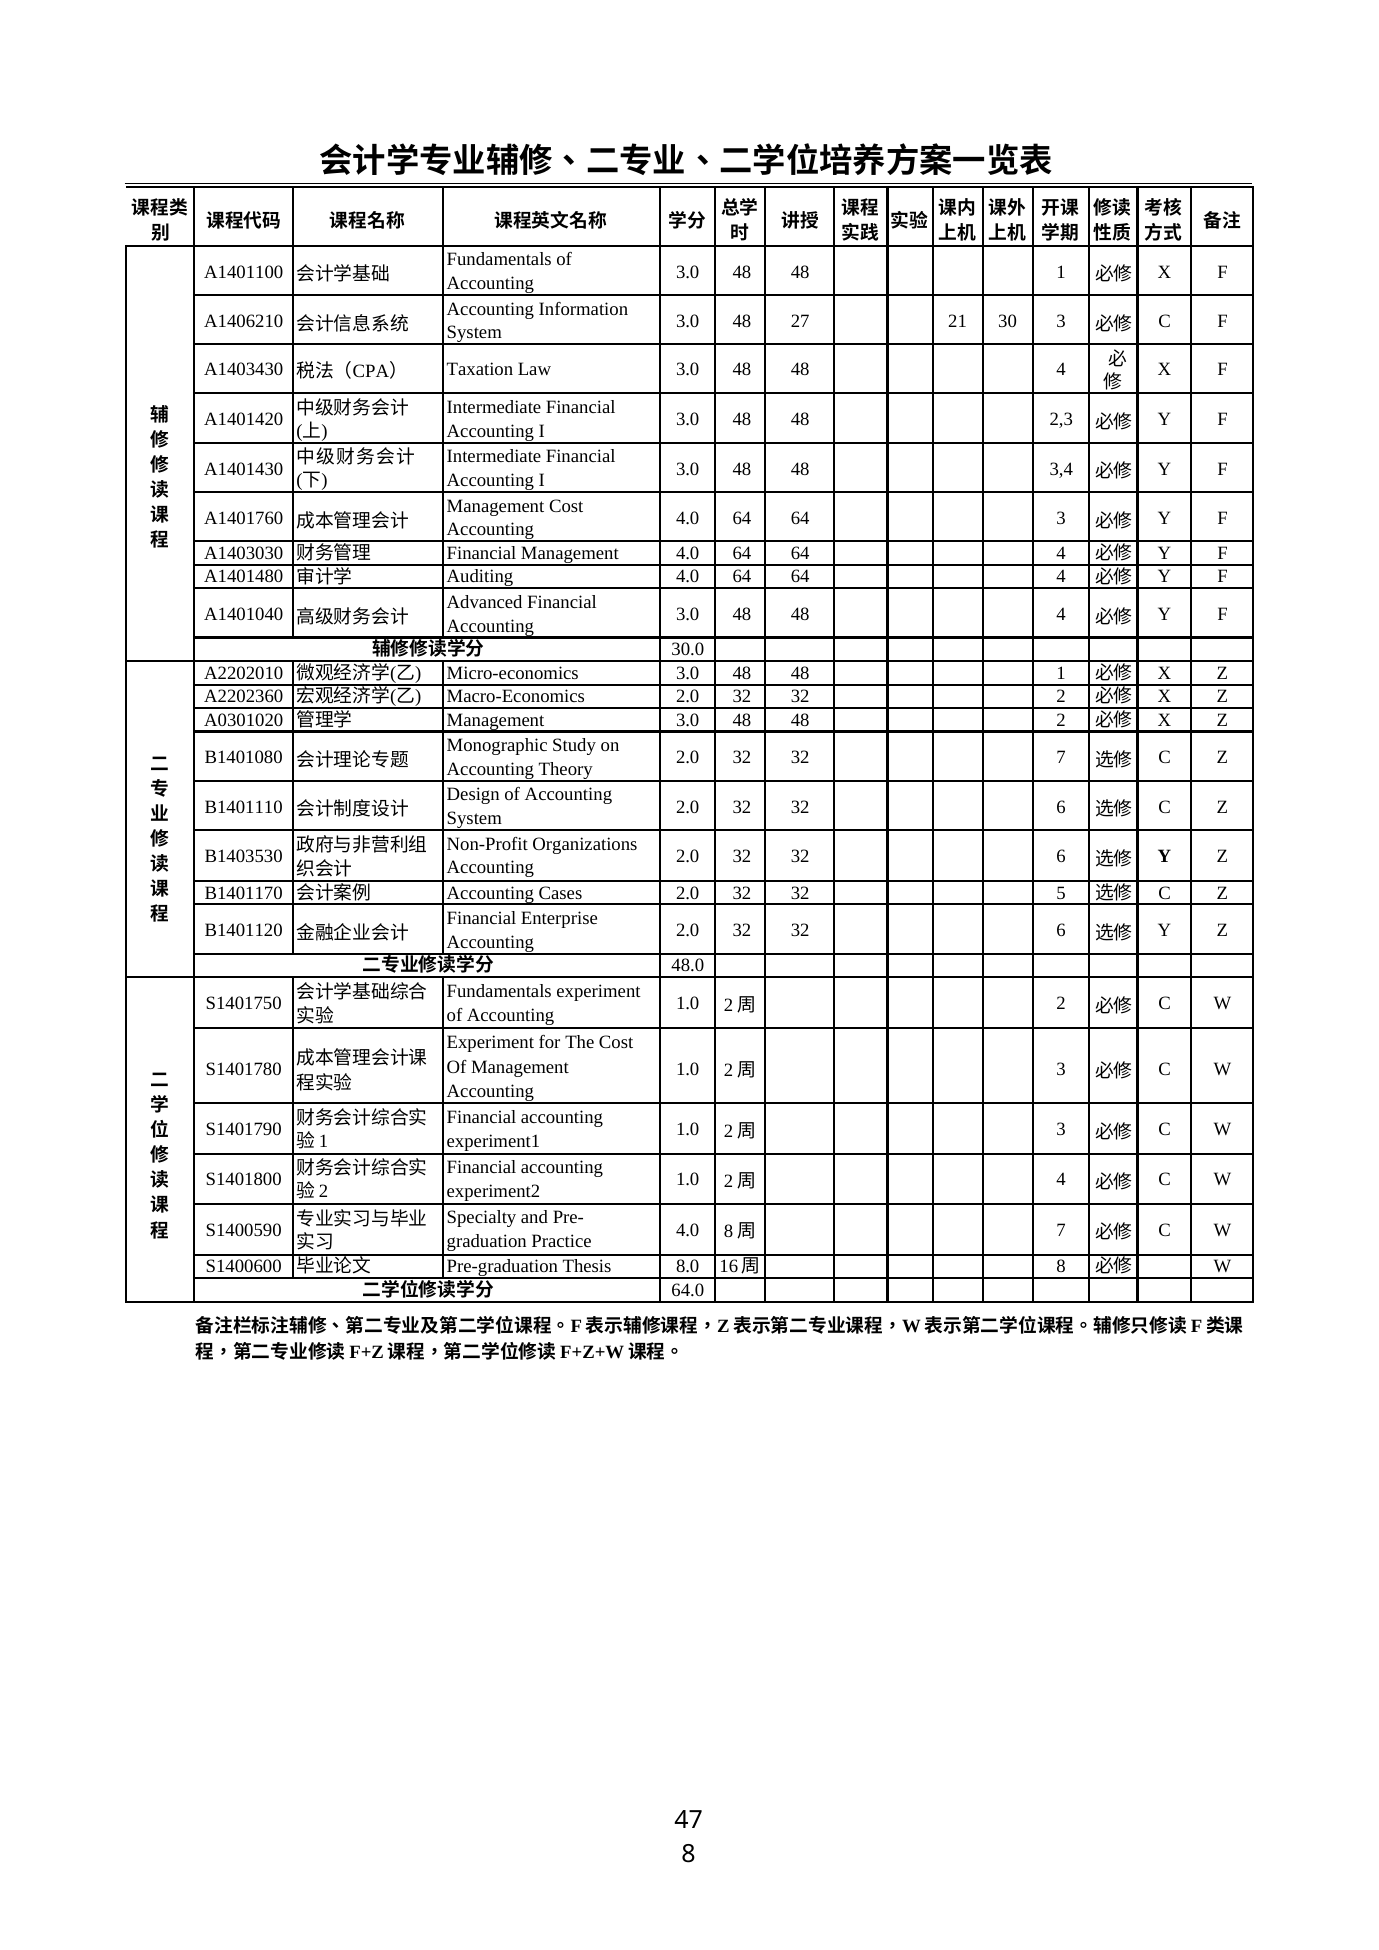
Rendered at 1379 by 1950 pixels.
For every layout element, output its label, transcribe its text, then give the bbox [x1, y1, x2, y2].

table_cell [835, 782, 886, 829]
table_cell 48 [716, 394, 764, 442]
table_cell [984, 1256, 1032, 1277]
table_cell 32 [716, 882, 764, 903]
table_cell [934, 1029, 982, 1102]
table_cell [835, 589, 886, 636]
table_cell [984, 1279, 1032, 1301]
table_cell [934, 566, 982, 587]
table_cell Y [1139, 589, 1190, 636]
table_cell [889, 296, 932, 343]
table_cell S1400600 [195, 1256, 292, 1277]
table_cell [889, 733, 932, 779]
table_cell [766, 1256, 833, 1277]
table_cell 32 [716, 733, 764, 779]
table_cell [1034, 639, 1088, 660]
table_cell [766, 1155, 833, 1203]
table_cell 1.0 [661, 1029, 714, 1102]
table_cell W [1192, 1256, 1252, 1277]
table_cell C [1139, 978, 1190, 1027]
table_cell 会计制度设计 [294, 782, 442, 829]
table_cell [889, 1029, 932, 1102]
table_cell Z [1192, 782, 1252, 829]
table_cell 必修 [1090, 978, 1136, 1027]
table_cell 必修 [1090, 444, 1136, 491]
table_cell 64 [766, 566, 833, 587]
table_cell [716, 639, 764, 660]
table_cell F [1192, 589, 1252, 636]
table_cell A2202010 [195, 662, 292, 683]
table_cell W [1192, 978, 1252, 1027]
table_cell 3.0 [661, 662, 714, 683]
table_cell 4 [1034, 542, 1088, 564]
table_cell Intermediate Financial Accounting I [444, 444, 659, 491]
table_cell 8.0 [661, 1256, 714, 1277]
table_cell 21 [934, 296, 982, 343]
table_cell [766, 955, 833, 976]
table_cell [889, 394, 932, 442]
table_cell 8 [1034, 1256, 1088, 1277]
table_cell Z [1192, 882, 1252, 903]
table_cell 2.0 [661, 882, 714, 903]
table_cell [835, 955, 886, 976]
table_cell [934, 493, 982, 540]
table_cell [984, 662, 1032, 683]
table_cell 1 [1034, 247, 1088, 294]
table_cell [984, 247, 1032, 294]
table_cell 48 [716, 345, 764, 392]
table_cell S1400590 [195, 1205, 292, 1254]
table_cell [835, 542, 886, 564]
table_cell 会计理论专题 [294, 733, 442, 779]
table_cell [889, 639, 932, 660]
table_cell 32 [766, 882, 833, 903]
table_cell [934, 782, 982, 829]
table_cell C [1139, 882, 1190, 903]
table_cell [934, 662, 982, 683]
table_cell 金融企业会计 [294, 905, 442, 953]
table_cell 32 [716, 905, 764, 953]
table_cell Auditing [444, 566, 659, 587]
table_cell [984, 978, 1032, 1027]
table_cell [934, 1205, 982, 1254]
table_cell 会计学基础 [294, 247, 442, 294]
table_cell 财务会计综合实验1 [294, 1104, 442, 1152]
table_cell [766, 639, 833, 660]
table_header 总学时 [716, 188, 764, 245]
table_cell A1401100 [195, 247, 292, 294]
table_cell 48 [766, 345, 833, 392]
table_cell 3.0 [661, 247, 714, 294]
table_cell [835, 733, 886, 779]
table_cell 3 [1034, 1104, 1088, 1152]
table_cell Financial accounting experiment1 [444, 1104, 659, 1152]
table_cell [934, 1279, 982, 1301]
table_cell S1401800 [195, 1155, 292, 1203]
table_cell Accounting Information System [444, 296, 659, 343]
table_cell 32 [716, 686, 764, 707]
table_cell Monographic Study on Accounting Theory [444, 733, 659, 779]
table_cell [934, 542, 982, 564]
table_cell [984, 1104, 1032, 1152]
table_cell [1139, 955, 1190, 976]
table_cell Fundamentals experiment of Accounting [444, 978, 659, 1027]
table_cell 16周 [716, 1256, 764, 1277]
table_cell 选修 [1090, 831, 1136, 880]
table_header 课程英文名称 [444, 188, 659, 245]
table_cell 3 [1034, 493, 1088, 540]
table_cell 必修 [1090, 394, 1136, 442]
table_cell Taxation Law [444, 345, 659, 392]
table_cell 2周 [716, 1029, 764, 1102]
table_cell 48 [766, 709, 833, 730]
table_cell [934, 444, 982, 491]
table_cell [889, 493, 932, 540]
table_cell 二学位修读学分 [195, 1279, 659, 1301]
table_header 课程类别 [126, 188, 193, 245]
table_cell 3,4 [1034, 444, 1088, 491]
table_cell 成本管理会计 [294, 493, 442, 540]
table_cell [934, 955, 982, 976]
table_cell 32 [766, 831, 833, 880]
table_cell 必修 [1090, 686, 1136, 707]
table_cell 4.0 [661, 542, 714, 564]
table_cell [934, 831, 982, 880]
table_cell 会计信息系统 [294, 296, 442, 343]
table_cell 48 [716, 296, 764, 343]
table_cell Intermediate Financial Accounting I [444, 394, 659, 442]
table_cell [934, 905, 982, 953]
table_header 备注 [1192, 188, 1252, 245]
table_cell 政府与非营利组织会计 [294, 831, 442, 880]
table_cell Management Cost Accounting [444, 493, 659, 540]
table_cell X [1139, 686, 1190, 707]
table_header 课内上机 [934, 188, 982, 245]
table_cell 中 级 财 务 会 计 (下) [294, 444, 442, 491]
table_cell Financial accounting experiment2 [444, 1155, 659, 1203]
table_cell [984, 1029, 1032, 1102]
table_cell 2 [1034, 978, 1088, 1027]
table_cell [889, 1205, 932, 1254]
table_cell 辅修修读课程 [127, 247, 193, 660]
table_cell 必修 [1090, 589, 1136, 636]
table_cell 4.0 [661, 566, 714, 587]
table_cell [1090, 955, 1136, 976]
table_cell 48 [766, 662, 833, 683]
table_cell [889, 1155, 932, 1203]
table_cell [835, 1205, 886, 1254]
table_cell [889, 542, 932, 564]
table_cell [835, 639, 886, 660]
table_cell 必修 [1090, 1155, 1136, 1203]
table_cell 必修 [1090, 709, 1136, 730]
table_cell S1401750 [195, 978, 292, 1027]
table_cell 3 [1034, 296, 1088, 343]
table_cell 32 [766, 905, 833, 953]
table_cell [835, 444, 886, 491]
table_cell [984, 493, 1032, 540]
table_cell Specialty and Pre- graduation Practice [444, 1205, 659, 1254]
table_cell [984, 782, 1032, 829]
table_cell 二学位修读课程 [127, 978, 193, 1301]
table_cell [984, 566, 1032, 587]
table_cell [835, 1029, 886, 1102]
table_cell Micro-economics [444, 662, 659, 683]
table_header 课程代码 [195, 188, 292, 245]
table_cell 必修 [1090, 247, 1136, 294]
table_cell F [1192, 493, 1252, 540]
table_cell Y [1139, 493, 1190, 540]
table_cell 3.0 [661, 394, 714, 442]
table_cell 必修 [1090, 566, 1136, 587]
table_cell Management [444, 709, 659, 730]
table_cell Z [1192, 686, 1252, 707]
table_cell [835, 1155, 886, 1203]
table_cell Pre-graduation Thesis [444, 1256, 659, 1277]
table_cell [984, 882, 1032, 903]
table_cell 64.0 [661, 1279, 714, 1301]
table_cell [835, 566, 886, 587]
table_cell 7 [1034, 1205, 1088, 1254]
table_cell Z [1192, 905, 1252, 953]
table_cell [1192, 639, 1252, 660]
table_cell [889, 882, 932, 903]
table_cell [889, 831, 932, 880]
table_cell [835, 882, 886, 903]
table_cell [835, 493, 886, 540]
table_cell Y [1139, 831, 1190, 880]
table_cell A1403430 [195, 345, 292, 392]
table_cell A1401430 [195, 444, 292, 491]
table_cell X [1139, 709, 1190, 730]
table_cell 48 [716, 709, 764, 730]
table_cell A1401040 [195, 589, 292, 636]
table_cell 二专业修读学分 [195, 955, 659, 976]
table_cell [1034, 1279, 1088, 1301]
table_cell 64 [766, 493, 833, 540]
table_cell 2.0 [661, 782, 714, 829]
table_cell [835, 1104, 886, 1152]
table_cell 4 [1034, 589, 1088, 636]
table_cell [835, 394, 886, 442]
table_cell 48 [716, 589, 764, 636]
table_cell 1 [1034, 662, 1088, 683]
table_cell 64 [766, 542, 833, 564]
table_header 学分 [661, 188, 714, 245]
table_cell [889, 566, 932, 587]
table_cell 4 [1034, 566, 1088, 587]
table_cell 48 [716, 662, 764, 683]
text 478 [667, 1802, 709, 1870]
table_cell 必 修 [1090, 345, 1136, 392]
table_cell [934, 345, 982, 392]
table_cell [984, 686, 1032, 707]
table_cell 64 [716, 493, 764, 540]
table_cell 必修 [1090, 662, 1136, 683]
table_header 考核方式 [1139, 188, 1190, 245]
table_cell 宏观经济学(乙) [294, 686, 442, 707]
table_header 课外上机 [984, 188, 1032, 245]
table_cell [934, 639, 982, 660]
table_cell 2 [1034, 709, 1088, 730]
table_cell C [1139, 1155, 1190, 1203]
table_cell A1403030 [195, 542, 292, 564]
table_cell 3.0 [661, 296, 714, 343]
table_cell [766, 1205, 833, 1254]
table_cell [934, 709, 982, 730]
table_cell 3.0 [661, 444, 714, 491]
table_cell 毕业论文 [294, 1256, 442, 1277]
table_cell [984, 444, 1032, 491]
table_cell Design of Accounting System [444, 782, 659, 829]
table_cell Experiment for The Cost Of Management Accounting [444, 1029, 659, 1102]
table_cell [984, 831, 1032, 880]
table_cell W [1192, 1104, 1252, 1152]
table_cell 4 [1034, 1155, 1088, 1203]
table_cell [984, 394, 1032, 442]
table_header 课程实践 [835, 188, 886, 245]
table_cell [984, 589, 1032, 636]
table_cell Non-Profit Organizations Accounting [444, 831, 659, 880]
table_cell 高级财务会计 [294, 589, 442, 636]
table_cell [984, 542, 1032, 564]
table_cell W [1192, 1029, 1252, 1102]
table_cell 选修 [1090, 733, 1136, 779]
table_cell 专业实习与毕业实习 [294, 1205, 442, 1254]
table_header 讲授 [766, 188, 833, 245]
table_cell [835, 296, 886, 343]
table_cell 必修 [1090, 296, 1136, 343]
table_cell 会计案例 [294, 882, 442, 903]
table_cell [835, 831, 886, 880]
table_cell [835, 1279, 886, 1301]
table_cell [934, 686, 982, 707]
table_cell [984, 1205, 1032, 1254]
table_cell 48 [766, 394, 833, 442]
table_cell [889, 686, 932, 707]
table_cell [835, 978, 886, 1027]
table_cell 辅修修读学分 [195, 639, 659, 660]
table_cell 8周 [716, 1205, 764, 1254]
table_cell [1192, 1279, 1252, 1301]
table_cell S1401780 [195, 1029, 292, 1102]
table_cell [889, 662, 932, 683]
table_cell A1401760 [195, 493, 292, 540]
table_cell 1.0 [661, 1155, 714, 1203]
table_cell B1401080 [195, 733, 292, 779]
table_cell 4 [1034, 345, 1088, 392]
table_cell C [1139, 733, 1190, 779]
table_cell [984, 709, 1032, 730]
table_header 修读性质 [1090, 188, 1136, 245]
table_cell A0301020 [195, 709, 292, 730]
table_cell 48 [716, 444, 764, 491]
table_cell [934, 1256, 982, 1277]
table_cell 必修 [1090, 493, 1136, 540]
table_cell F [1192, 542, 1252, 564]
table_header 实验 [889, 188, 932, 245]
table_cell Accounting Cases [444, 882, 659, 903]
table_cell 48 [766, 589, 833, 636]
table_cell Z [1192, 733, 1252, 779]
text 会计学专业辅修、二专业、二学位培养方案一览表 [319, 137, 1266, 182]
table_cell 成本管理会计课程实验 [294, 1029, 442, 1102]
table_cell [934, 1104, 982, 1152]
table_cell 3.0 [661, 709, 714, 730]
table_cell 税法（CPA） [294, 345, 442, 392]
table_cell 5 [1034, 882, 1088, 903]
table_cell [934, 394, 982, 442]
table_cell 2周 [716, 1104, 764, 1152]
table_cell 2,3 [1034, 394, 1088, 442]
table_cell 64 [716, 566, 764, 587]
table_cell [835, 345, 886, 392]
table_cell Fundamentals of Accounting [444, 247, 659, 294]
table_cell 27 [766, 296, 833, 343]
table_cell 30.0 [661, 639, 714, 660]
table_cell 中级财务会计 (上) [294, 394, 442, 442]
table_cell F [1192, 345, 1252, 392]
table_cell [889, 444, 932, 491]
table_cell 审计学 [294, 566, 442, 587]
table_cell B1401170 [195, 882, 292, 903]
table_header 课程名称 [294, 188, 442, 245]
table_cell 32 [766, 733, 833, 779]
table_cell 2.0 [661, 733, 714, 779]
table_cell 管理学 [294, 709, 442, 730]
table_cell [934, 1155, 982, 1203]
table_cell [1192, 955, 1252, 976]
table_cell [889, 905, 932, 953]
table_cell F [1192, 566, 1252, 587]
table_cell [889, 345, 932, 392]
table_cell [1034, 955, 1088, 976]
table_cell 选修 [1090, 782, 1136, 829]
table_cell B1401120 [195, 905, 292, 953]
table_cell Macro-Economics [444, 686, 659, 707]
table_cell [934, 882, 982, 903]
table_cell [889, 1279, 932, 1301]
table_cell Financial Enterprise Accounting [444, 905, 659, 953]
table_cell [984, 955, 1032, 976]
table_cell C [1139, 1029, 1190, 1102]
table_cell W [1192, 1205, 1252, 1254]
table_cell [835, 662, 886, 683]
table_cell F [1192, 296, 1252, 343]
table_cell Advanced Financial Accounting [444, 589, 659, 636]
table_cell [889, 782, 932, 829]
text 备注栏标注辅修、第二专业及第二学位课程。F表示辅修课程，Z表示第二专业课程，W表示第二学位课程。辅修只修读F类课程，第二专业修读F+Z课程，第二学位修读F+Z+W课程。 [195, 1312, 1247, 1364]
table_cell [889, 1256, 932, 1277]
table_cell Z [1192, 709, 1252, 730]
table_cell 微观经济学(乙) [294, 662, 442, 683]
table_cell X [1139, 662, 1190, 683]
table_cell 财务会计综合实验2 [294, 1155, 442, 1203]
table_cell [984, 1155, 1032, 1203]
table_cell [835, 247, 886, 294]
table_cell 必修 [1090, 542, 1136, 564]
table_cell 30 [984, 296, 1032, 343]
table_cell [766, 1104, 833, 1152]
table_cell [716, 1279, 764, 1301]
table_cell Y [1139, 566, 1190, 587]
table_cell [934, 733, 982, 779]
table_cell Y [1139, 905, 1190, 953]
table_cell X [1139, 247, 1190, 294]
table_cell Z [1192, 831, 1252, 880]
table_cell F [1192, 444, 1252, 491]
table_cell [1139, 1279, 1190, 1301]
table_cell [889, 955, 932, 976]
table_cell A1401480 [195, 566, 292, 587]
table_cell 会计学基础综合实验 [294, 978, 442, 1027]
table_cell S1401790 [195, 1104, 292, 1152]
table_cell 1.0 [661, 978, 714, 1027]
table_cell 48 [766, 247, 833, 294]
table_cell A1406210 [195, 296, 292, 343]
table_cell W [1192, 1155, 1252, 1203]
table_cell B1403530 [195, 831, 292, 880]
table_cell 4.0 [661, 493, 714, 540]
table_cell F [1192, 247, 1252, 294]
table_cell [889, 589, 932, 636]
table_cell 选修 [1090, 882, 1136, 903]
table_cell [835, 905, 886, 953]
table_cell 2.0 [661, 831, 714, 880]
table_cell [889, 1104, 932, 1152]
table_cell 1.0 [661, 1104, 714, 1152]
table_cell [984, 905, 1032, 953]
table_cell 6 [1034, 905, 1088, 953]
table_cell 2.0 [661, 686, 714, 707]
table_cell [835, 1256, 886, 1277]
table_cell [1139, 639, 1190, 660]
table_cell [766, 978, 833, 1027]
table_cell [716, 955, 764, 976]
table_cell 2周 [716, 978, 764, 1027]
table_cell [934, 247, 982, 294]
table_cell 32 [716, 831, 764, 880]
table_cell Y [1139, 394, 1190, 442]
table_cell C [1139, 782, 1190, 829]
table_cell [934, 978, 982, 1027]
table_cell [1090, 1279, 1136, 1301]
table_cell 32 [716, 782, 764, 829]
table_cell Y [1139, 542, 1190, 564]
table_cell 48 [716, 247, 764, 294]
table_cell 财务管理 [294, 542, 442, 564]
table_cell 64 [716, 542, 764, 564]
table_cell Z [1192, 662, 1252, 683]
table_cell 2周 [716, 1155, 764, 1203]
table_cell B1401110 [195, 782, 292, 829]
table_cell [889, 978, 932, 1027]
table_cell [766, 1029, 833, 1102]
table_cell [934, 589, 982, 636]
table_cell [889, 709, 932, 730]
table_cell 48 [766, 444, 833, 491]
table_cell [889, 247, 932, 294]
table_cell C [1139, 1205, 1190, 1254]
table_cell 必修 [1090, 1104, 1136, 1152]
table_cell 6 [1034, 831, 1088, 880]
table_cell 2.0 [661, 905, 714, 953]
table_cell F [1192, 394, 1252, 442]
table_cell 32 [766, 782, 833, 829]
table_cell Financial Management [444, 542, 659, 564]
table_cell 3.0 [661, 345, 714, 392]
table_cell C [1139, 1104, 1190, 1152]
table_cell 3 [1034, 1029, 1088, 1102]
table_cell C [1139, 296, 1190, 343]
table_cell 必修 [1090, 1029, 1136, 1102]
table_cell Y [1139, 444, 1190, 491]
table_cell 2 [1034, 686, 1088, 707]
table_header 开课学期 [1034, 188, 1088, 245]
table_cell [1090, 639, 1136, 660]
table_cell [1139, 1256, 1190, 1277]
table_cell [984, 733, 1032, 779]
table_cell [984, 639, 1032, 660]
table_cell [835, 686, 886, 707]
table_cell 必修 [1090, 1256, 1136, 1277]
table_cell X [1139, 345, 1190, 392]
table_cell 6 [1034, 782, 1088, 829]
table_cell 二专业修读课程 [127, 662, 193, 976]
table_cell [766, 1279, 833, 1301]
table_cell 必修 [1090, 1205, 1136, 1254]
table_cell 选修 [1090, 905, 1136, 953]
table_cell 32 [766, 686, 833, 707]
table_cell 7 [1034, 733, 1088, 779]
table_cell 48.0 [661, 955, 714, 976]
table_cell 4.0 [661, 1205, 714, 1254]
table_cell A1401420 [195, 394, 292, 442]
table_cell A2202360 [195, 686, 292, 707]
table_cell 3.0 [661, 589, 714, 636]
table_cell [984, 345, 1032, 392]
table_cell [835, 709, 886, 730]
